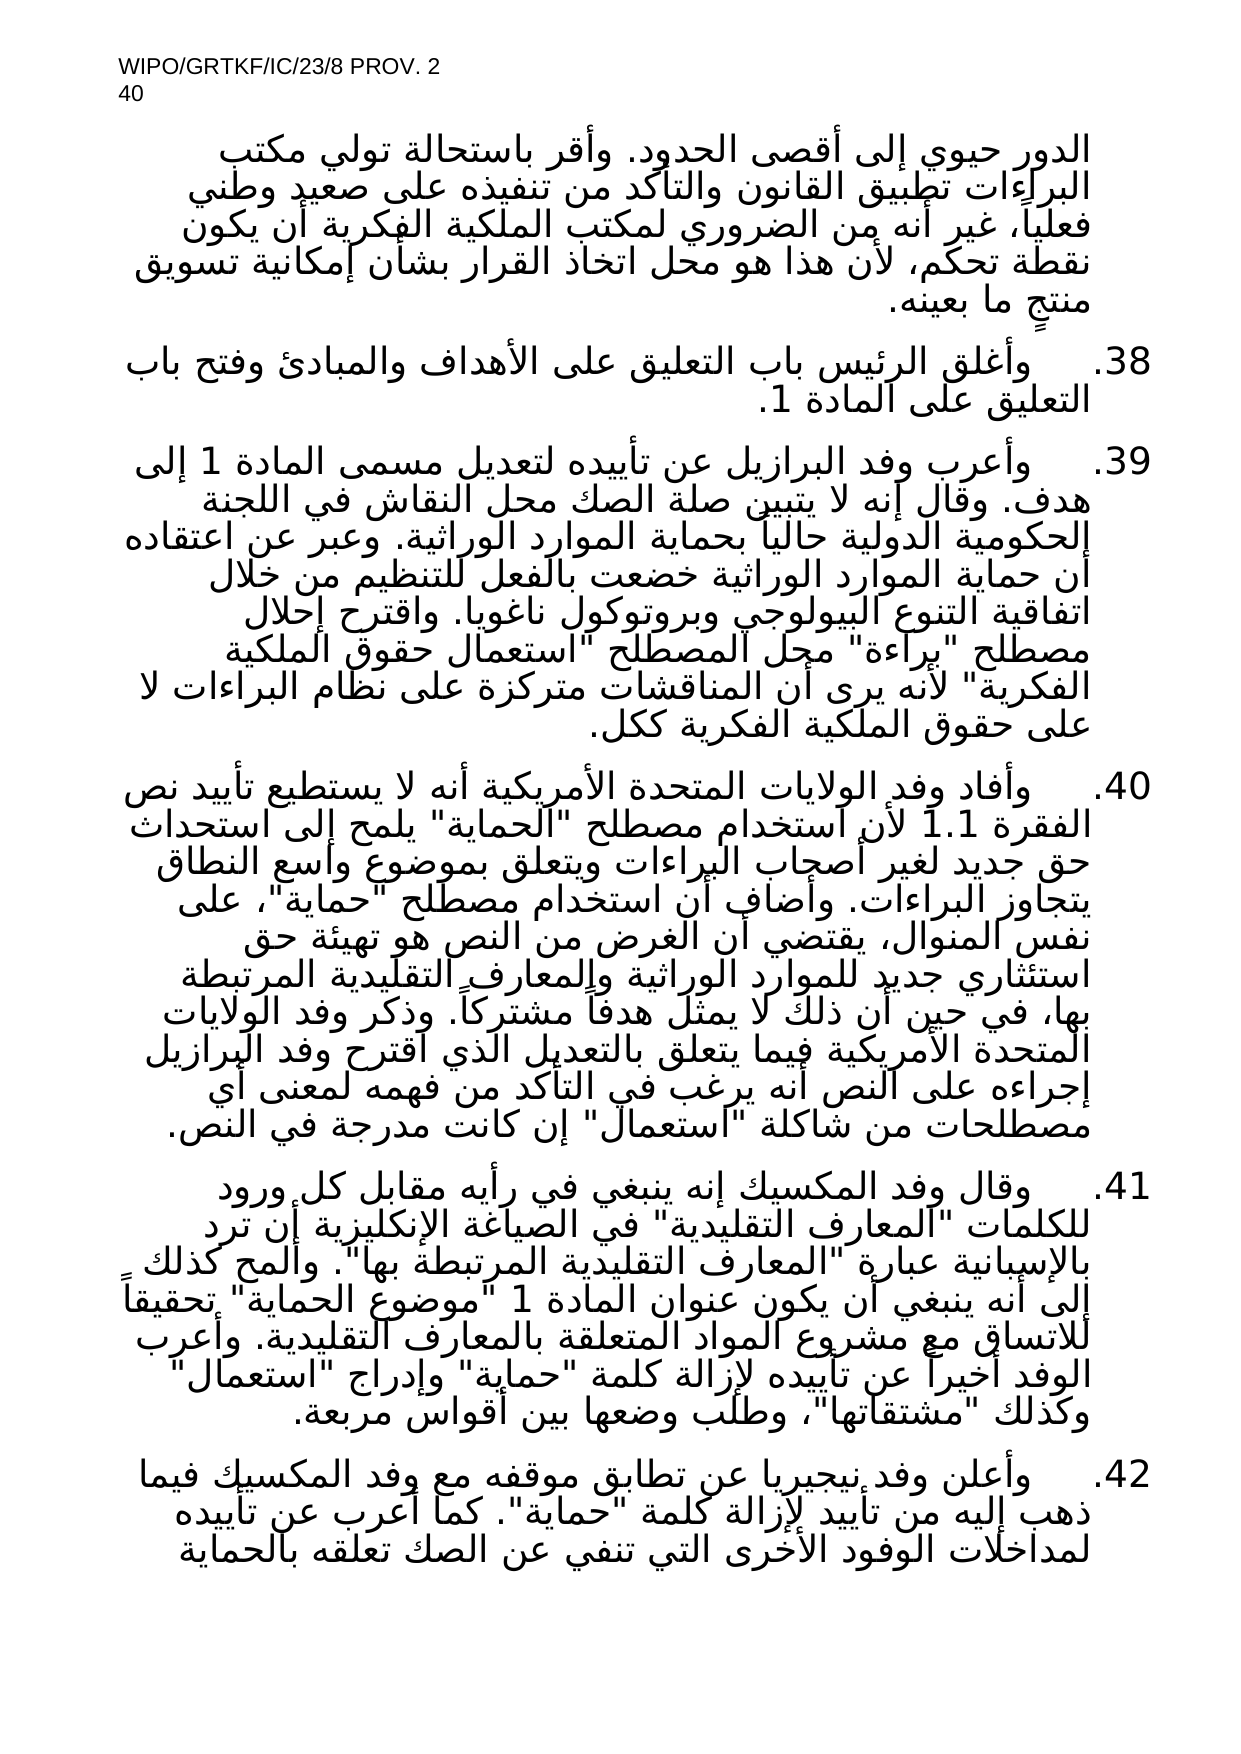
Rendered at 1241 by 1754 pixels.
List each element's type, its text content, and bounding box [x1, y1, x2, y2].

text وأفاد وفد الولايات المتحدة الأمريكية أنه لا يستطيع تأييد نص الفقرة 1.1 لأن استخدام مصطلح "الحماية" يلمح إلى استحداث حق جديد لغير أصحاب البراءات ويتعلق بموضوع واسع النطاق يتجاوز البراءات. وأضاف أن استخدام مصطلح "حماية"، على نفس المنوال، يقتضي أن الغرض من النص هو تهيئة حق استئثاري جديد للموارد الوراثية والمعارف التقليدية المرتبطة بها، في حين أن ذلك لا يمثل هدفاً مشتركاً. وذكر وفد الولايات المتحدة الأمريكية فيما يتعلق بالتعديل الذي اقترح وفد البرازيل إجراءه على النص أنه يرغب في التأكد من فهمه لمعنى أي مصطلحات من شاكلة "استعمال" إن كانت مدرجة في النص. [118, 770, 1092, 1145]
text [118, 132, 1092, 320]
text وأغلق الرئيس باب التعليق على الأهداف والمبادئ وفتح باب التعليق على المادة 1. [118, 345, 1092, 420]
text وأعرب وفد البرازيل عن تأييده لتعديل مسمى المادة 1 إلى هدف. وقال إنه لا يتبين صلة الصك محل النقاش في اللجنة الحكومية الدولية حالياً بحماية الموارد الوراثية. وعبر عن اعتقاده أن حماية الموارد الوراثية خضعت بالفعل للتنظيم من خلال اتفاقية التنوع البيولوجي وبروتوكول ناغويا. واقترح إحلال مصطلح "براءة" محل المصطلح "استعمال حقوق الملكية الفكرية" لأنه يرى أن المناقشات متركزة على نظام البراءات لا على حقوق الملكية الفكرية ككل. [118, 445, 1092, 745]
text وقال وفد المكسيك إنه ينبغي في رأيه مقابل كل ورود للكلمات "المعارف التقليدية" في الصياغة الإنكليزية أن ترد بالإسبانية عبارة "المعارف التقليدية المرتبطة بها". وألمح كذلك إلى أنه ينبغي أن يكون عنوان المادة 1 "موضوع الحماية" تحقيقاً للاتساق مع مشروع المواد المتعلقة بالمعارف التقليدية. وأعرب الوفد أخيراً عن تأييده لإزالة كلمة "حماية" وإدراج "استعمال" وكذلك "مشتقاتها"، وطلب وضعها بين أقواس مربعة. [118, 1170, 1092, 1432]
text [118, 1457, 1092, 1570]
